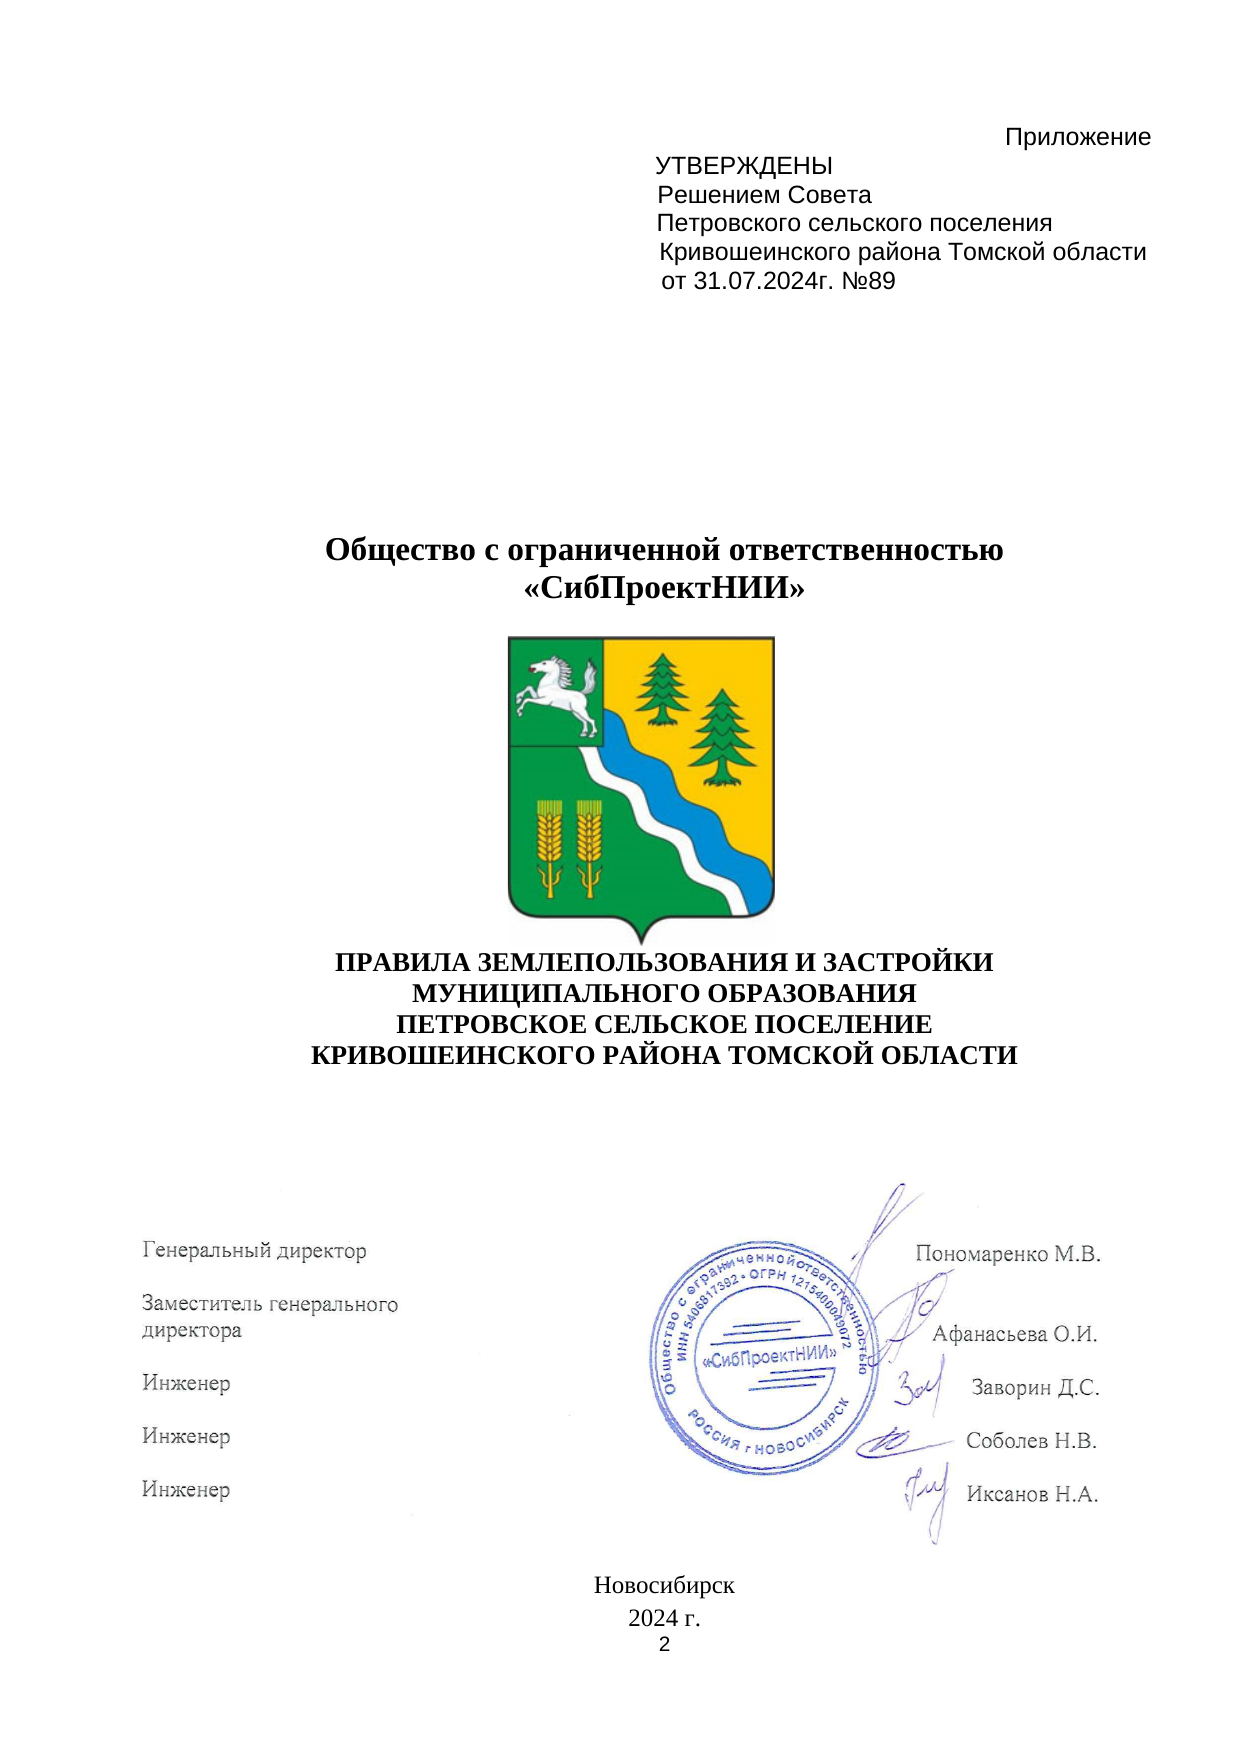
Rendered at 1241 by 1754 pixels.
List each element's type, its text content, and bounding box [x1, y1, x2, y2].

text Приложение [177, 122, 1152, 151]
text УТВЕРЖДЕНЫ [177, 151, 1152, 180]
text Новосибирск [177, 1562, 1152, 1599]
text ПРАВИЛА ЗЕМЛЕПОЛЬЗОВАНИЯ И ЗАСТРОЙКИ [177, 606, 1152, 977]
text Решением Совета [177, 180, 1152, 208]
text ПЕТРОВСКОЕ СЕЛЬСКОЕ ПОСЕЛЕНИЕ [177, 1008, 1152, 1039]
text МУНИЦИПАЛЬНОГО ОБРАЗОВАНИЯ [177, 977, 1152, 1008]
text 2024 г. [177, 1603, 1152, 1632]
picture [89, 1153, 1153, 1562]
text Общество с ограниченной ответственностью [177, 529, 1152, 568]
text «СибПроектНИИ» [177, 568, 1152, 606]
text Петровского сельского поселения [177, 208, 1152, 237]
text Кривошеинского района Томской области [177, 237, 1152, 266]
picture [507, 636, 775, 946]
text от 31.07.2024г. №89 [177, 266, 1152, 295]
text КРИВОШЕИНСКОГО РАЙОНА ТОМСКОЙ ОБЛАСТИ [177, 1039, 1152, 1070]
